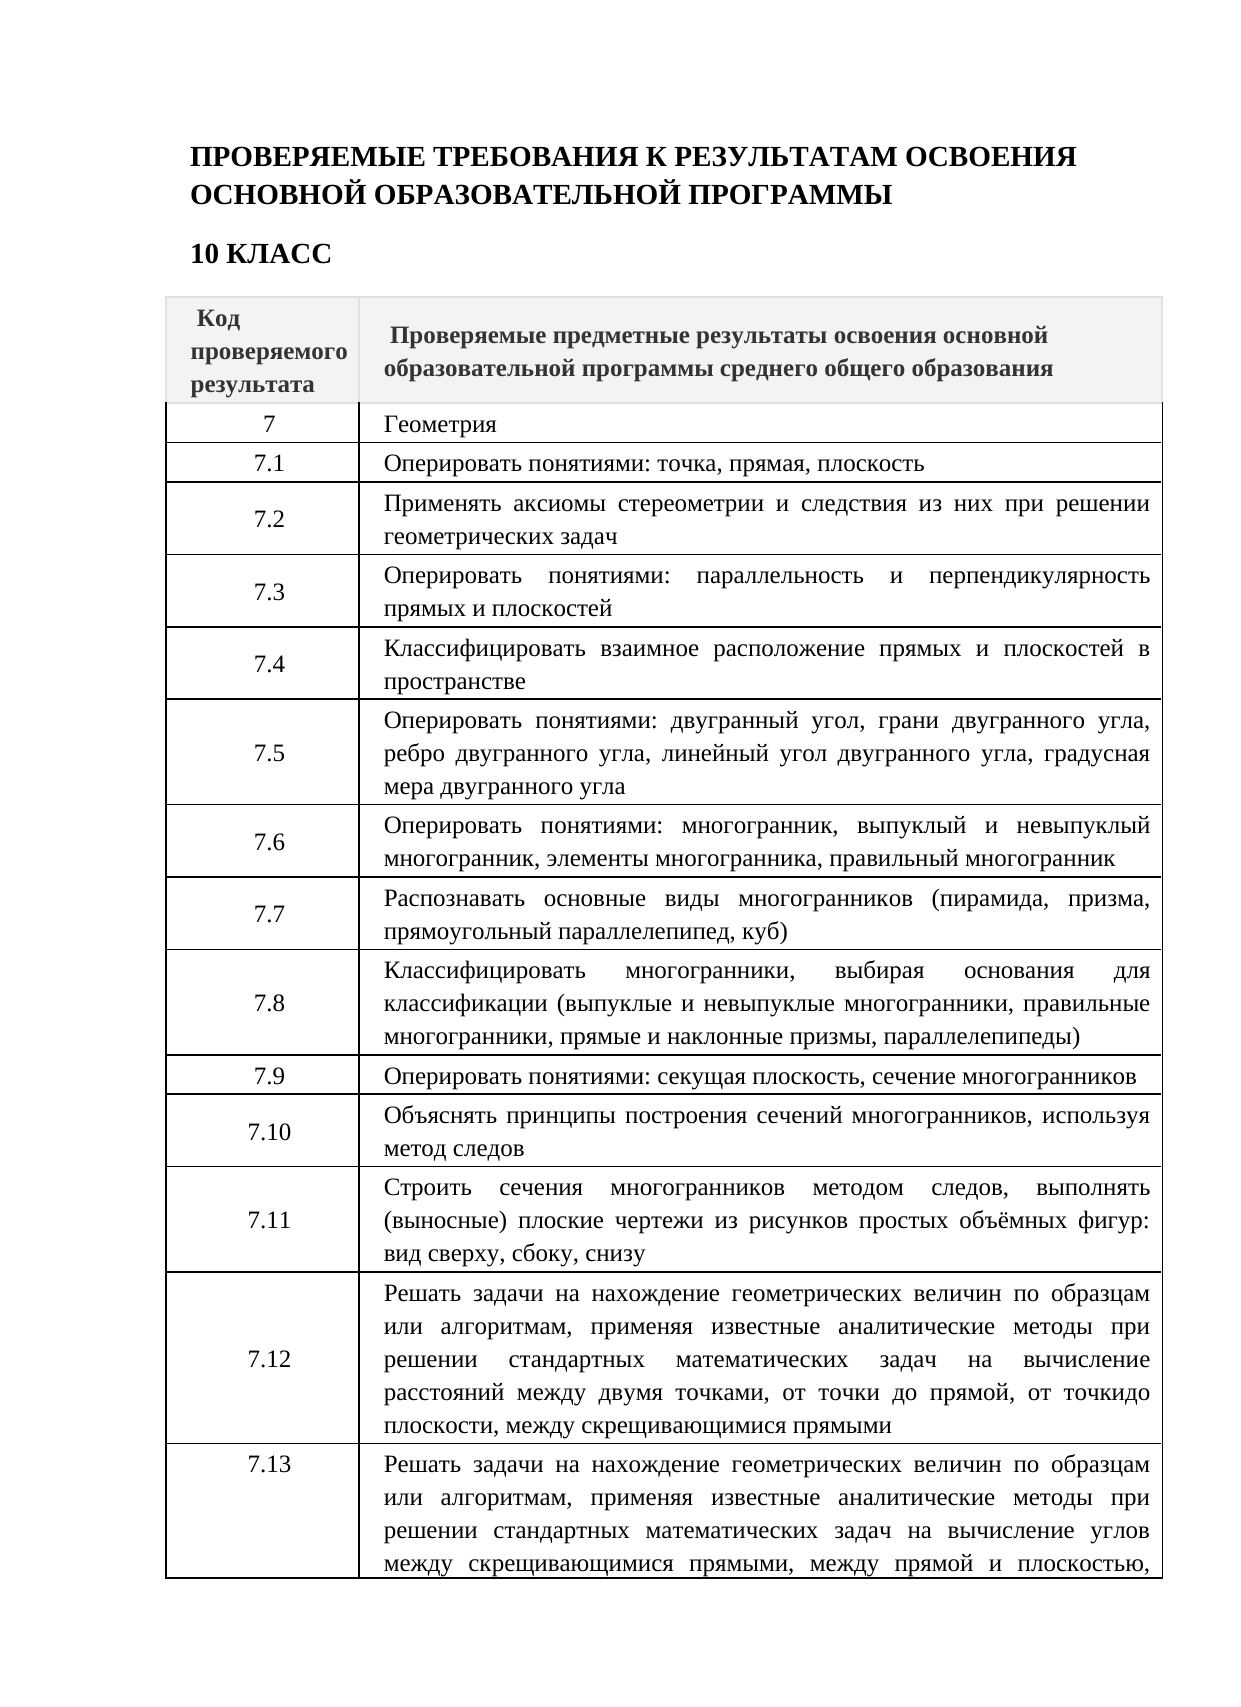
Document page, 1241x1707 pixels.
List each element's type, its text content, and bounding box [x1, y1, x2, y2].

table_cell 7.1 [167, 443, 358, 481]
table_cell Классифицировать взаимное расположение прямых и плоскостей в пространстве [360, 626, 1162, 698]
table_cell 7.6 [167, 805, 358, 876]
table_cell 7.11 [167, 1167, 358, 1271]
table_cell 7.12 [167, 1273, 358, 1443]
table_cell 7.4 [167, 628, 358, 698]
table_cell 7.9 [167, 1056, 358, 1093]
table_cell Применять аксиомы стереометрии и следствия из них при решении геометрических задач [360, 481, 1162, 553]
table_cell Оперировать понятиями: секущая плоскость, сечение многогранников [360, 1054, 1162, 1093]
table_cell Классифицировать многогранники, выбирая основания для классификации (выпуклые и невыпуклые многогранники, правильные многогранники, прямые и наклонные призмы, параллелепипеды) [360, 949, 1162, 1054]
table_cell Оперировать понятиями: точка, прямая, плоскость [360, 442, 1162, 481]
table_cell 7.7 [167, 878, 358, 948]
table_cell 7.8 [167, 950, 358, 1054]
table_cell 7 [167, 404, 358, 442]
table_cell 7.2 [167, 483, 358, 553]
table_cell 7.5 [167, 700, 358, 804]
table_cell 7.3 [167, 555, 358, 626]
table_cell Оперировать понятиями: многогранник, выпуклый и невыпуклый многогранник, элементы многогранника, правильный многогранник [360, 804, 1162, 876]
text 10 КЛАСС [190, 237, 1152, 270]
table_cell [360, 1443, 1162, 1577]
table_cell Объяснять принципы построения сечений многогранников, используя метод следов [360, 1093, 1162, 1166]
table_cell Геометрия [360, 404, 1162, 442]
table_cell Строить сечения многогранников методом следов, выполнять (выносные) плоские чертежи из рисунков простых объёмных фигур: вид сверху, сбоку, снизу [360, 1166, 1162, 1271]
table_cell Оперировать понятиями: параллельность и перпендикулярность прямых и плоскостей [360, 554, 1162, 626]
table_header Проверяемые предметные результаты освоения основной образовательной программы среднего общего образования [360, 298, 1161, 402]
table_cell Распознавать основные виды многогранников (пирамида, призма, прямоугольный параллелепипед, куб) [360, 876, 1162, 948]
table_cell Решать задачи на нахождение геометрических величин по образцам или алгоритмам, применяя известные аналитические методы при решении стандартных математических задач на вычисление расстояний между двумя точками, от точки до прямой, от точкидо плоскости, между скрещивающимися прямыми [360, 1271, 1162, 1443]
table_cell 7.13 [167, 1444, 358, 1577]
text ПРОВЕРЯЕМЫЕ ТРЕБОВАНИЯ К РЕЗУЛЬТАТАМ ОСВОЕНИЯ ОСНОВНОЙ ОБРАЗОВАТЕЛЬНОЙ ПРОГРАММЫ [190, 139, 1152, 211]
table_header Код проверяемого результата [167, 298, 358, 402]
table_cell 7.10 [167, 1095, 358, 1166]
table_cell Оперировать понятиями: двугранный угол, грани двугранного угла, ребро двугранного угла, линейный угол двугранного угла, градусная мера двугранного угла [360, 698, 1162, 804]
